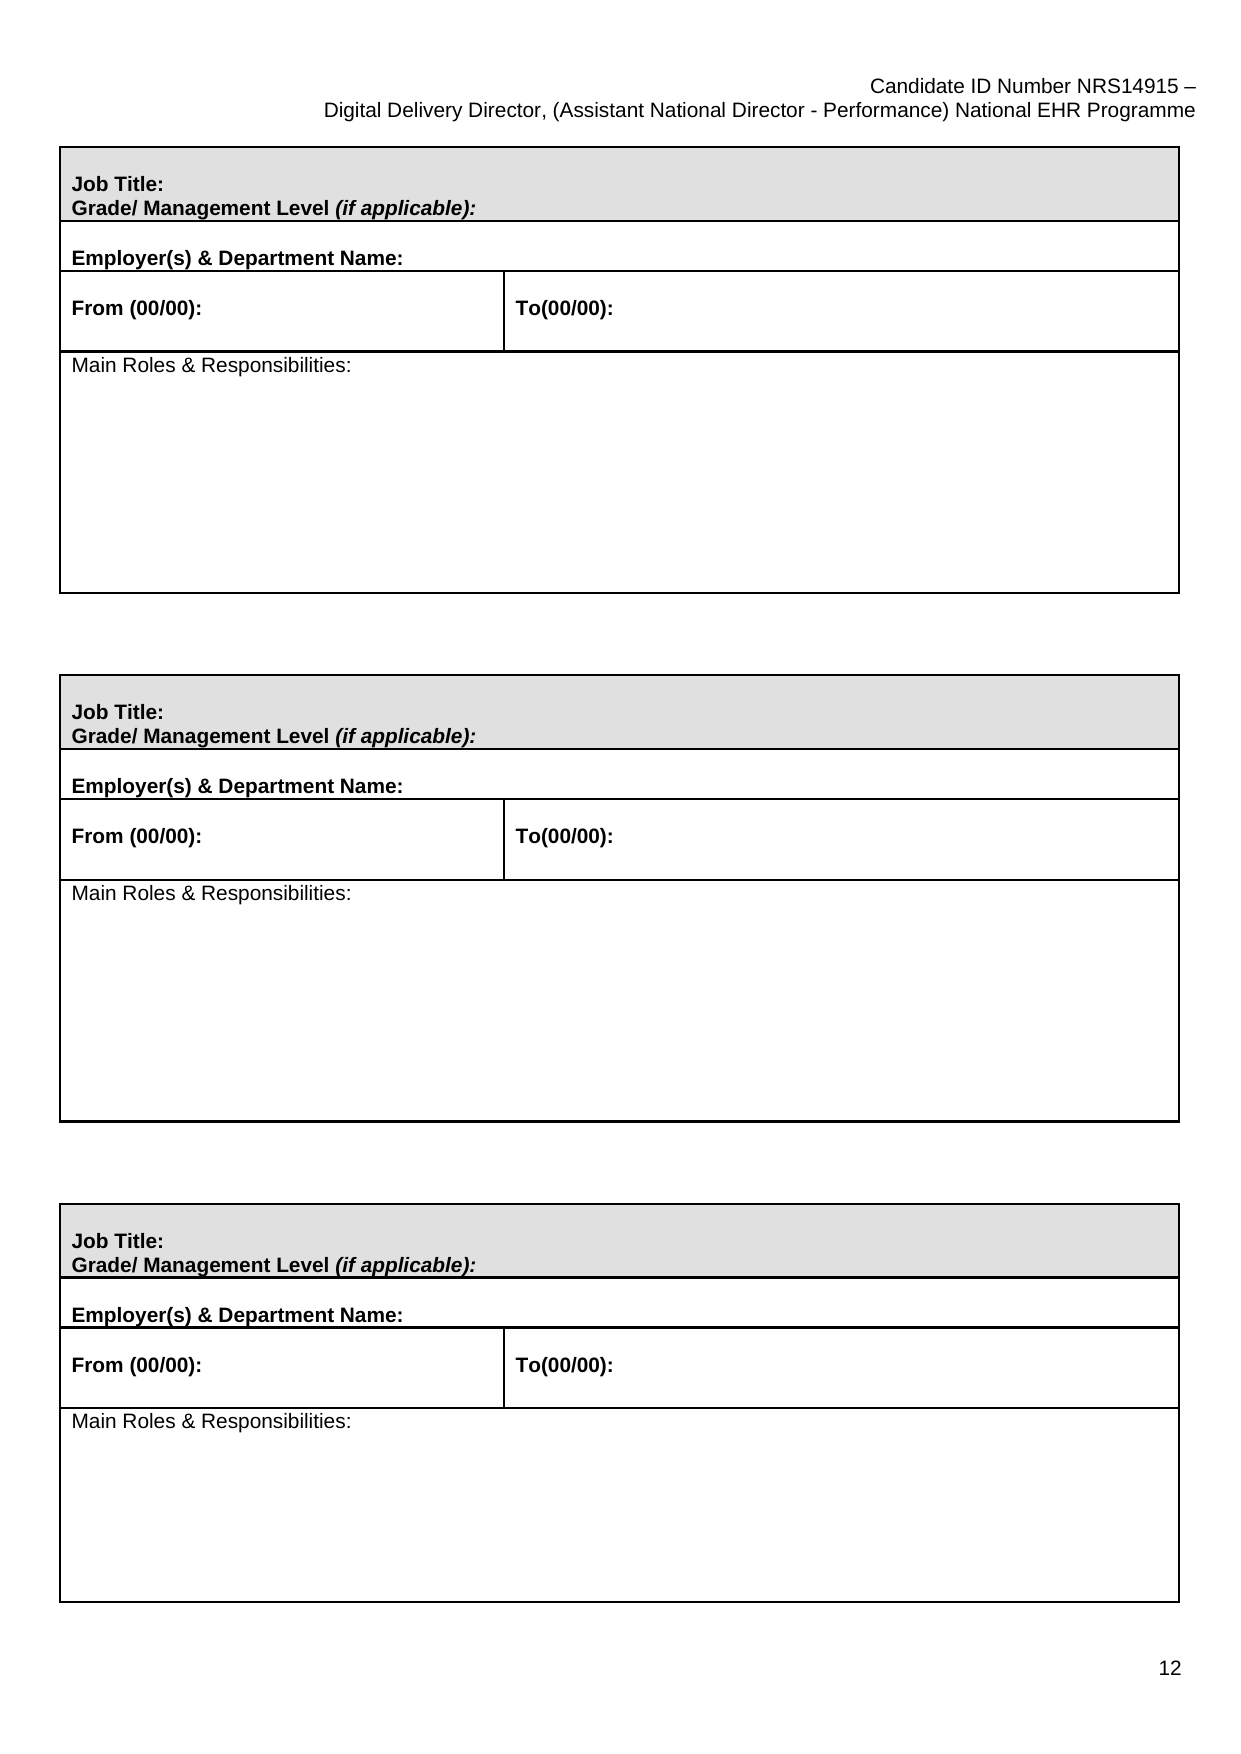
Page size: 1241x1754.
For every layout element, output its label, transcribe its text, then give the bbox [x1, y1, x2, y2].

table_cell Main Roles & Responsibilities: [61, 353, 1178, 592]
table_cell From (00/00): [61, 800, 503, 879]
table_cell To(00/00): [505, 800, 1178, 879]
table_header Job Title: Grade/ Management Level (if applicable): [61, 148, 1178, 220]
table_cell From (00/00): [61, 1329, 503, 1407]
table_cell Employer(s) & Department Name: [61, 1279, 1178, 1326]
table_header Job Title: Grade/ Management Level (if applicable): [61, 1205, 1178, 1276]
table_cell Employer(s) & Department Name: [61, 222, 1178, 270]
table_cell Employer(s) & Department Name: [61, 750, 1178, 798]
table_cell Main Roles & Responsibilities: [61, 1409, 1178, 1601]
table_cell From (00/00): [61, 272, 503, 350]
table_header Job Title: Grade/ Management Level (if applicable): [61, 676, 1178, 748]
table_cell To(00/00): [505, 1329, 1178, 1407]
table_cell To(00/00): [505, 272, 1178, 350]
table_cell Main Roles & Responsibilities: [61, 881, 1178, 1120]
